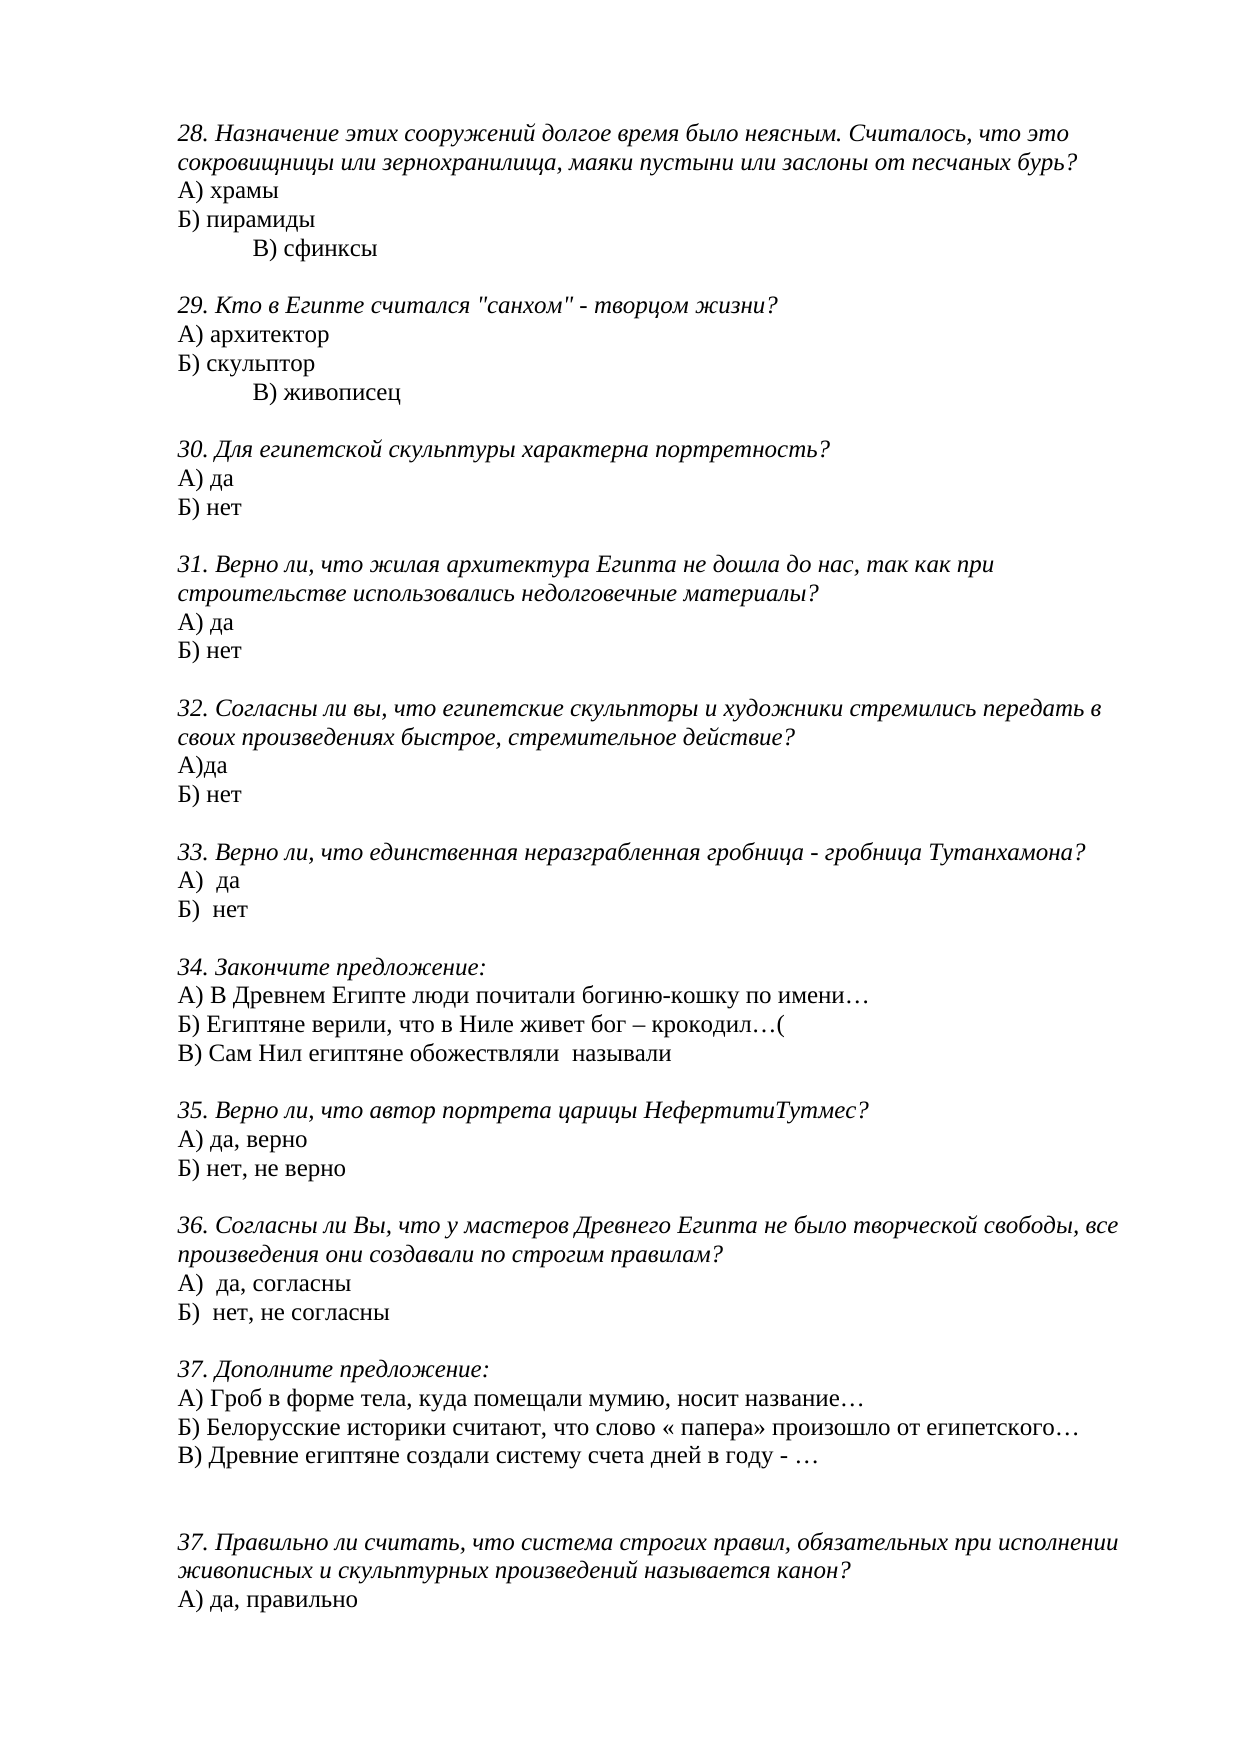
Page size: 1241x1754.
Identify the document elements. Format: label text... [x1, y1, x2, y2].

text Б) нет, не согласны [177, 1297, 1152, 1326]
text А) да, правильно [177, 1584, 1152, 1613]
text В) живописец [177, 377, 1152, 406]
text А) храмы [177, 176, 1152, 204]
text 35. Верно ли, что автор портрета царицы НефертитиТутмес? [177, 1096, 1152, 1124]
text В) сфинксы [177, 233, 1152, 262]
text Б) пирамиды [177, 204, 1152, 233]
text 37. Дополните предложение: [177, 1354, 1152, 1383]
text 37. Правильно ли считать, что система строгих правил, обязательных при исполнении живописных и скульптурных произведений называется канон? [177, 1527, 1152, 1584]
text А) да, согласны [177, 1268, 1152, 1297]
text Б) нет [177, 779, 1152, 808]
text А) да [177, 607, 1152, 636]
text А) да, верно [177, 1124, 1152, 1153]
text А) да [177, 866, 1152, 894]
text 28. Назначение этих сооружений долгое время было неясным. Считалось, что это сокровищницы или зернохранилища, маяки пустыни или заслоны от песчаных бурь? [177, 118, 1152, 176]
text 33. Верно ли, что единственная неразграбленная гробница - гробница Тутанхамона? [177, 837, 1152, 866]
text 30. Для египетской скульптуры характерна портретность? [177, 434, 1152, 463]
text 34. Закончите предложение: [177, 952, 1152, 981]
text Б) нет [177, 492, 1152, 521]
text А)да [177, 751, 1152, 779]
text Б) нет [177, 894, 1152, 923]
text А) В Древнем Египте люди почитали богиню-кошку по имени… [177, 981, 1152, 1009]
text 32. Согласны ли вы, что египетские скульпторы и художники стремились передать в своих произведениях быстрое, стремительное действие? [177, 693, 1152, 751]
text 29. Кто в Египте считался "санхом" - творцом жизни? [177, 291, 1152, 319]
text 31. Верно ли, что жилая архитектура Египта не дошла до нас, так как при строительстве использовались недолговечные материалы? [177, 549, 1152, 607]
text Б) Белорусские историки считают, что слово « папера» произошло от египетского… [177, 1412, 1152, 1441]
text Б) нет, не верно [177, 1153, 1152, 1182]
text Б) скульптор [177, 348, 1152, 377]
text В) Древние египтяне создали систему счета дней в году - … [177, 1441, 1152, 1469]
text В) Сам Нил египтяне обожествляли называли [177, 1038, 1152, 1067]
text Б) нет [177, 636, 1152, 664]
text А) да [177, 463, 1152, 492]
text А) Гроб в форме тела, куда помещали мумию, носит название… [177, 1383, 1152, 1412]
text А) архитектор [177, 319, 1152, 348]
text 36. Согласны ли Вы, что у мастеров Древнего Египта не было творческой свободы, все произведения они создавали по строгим правилам? [177, 1211, 1152, 1268]
text Б) Египтяне верили, что в Ниле живет бог – крокодил…( [177, 1009, 1152, 1038]
